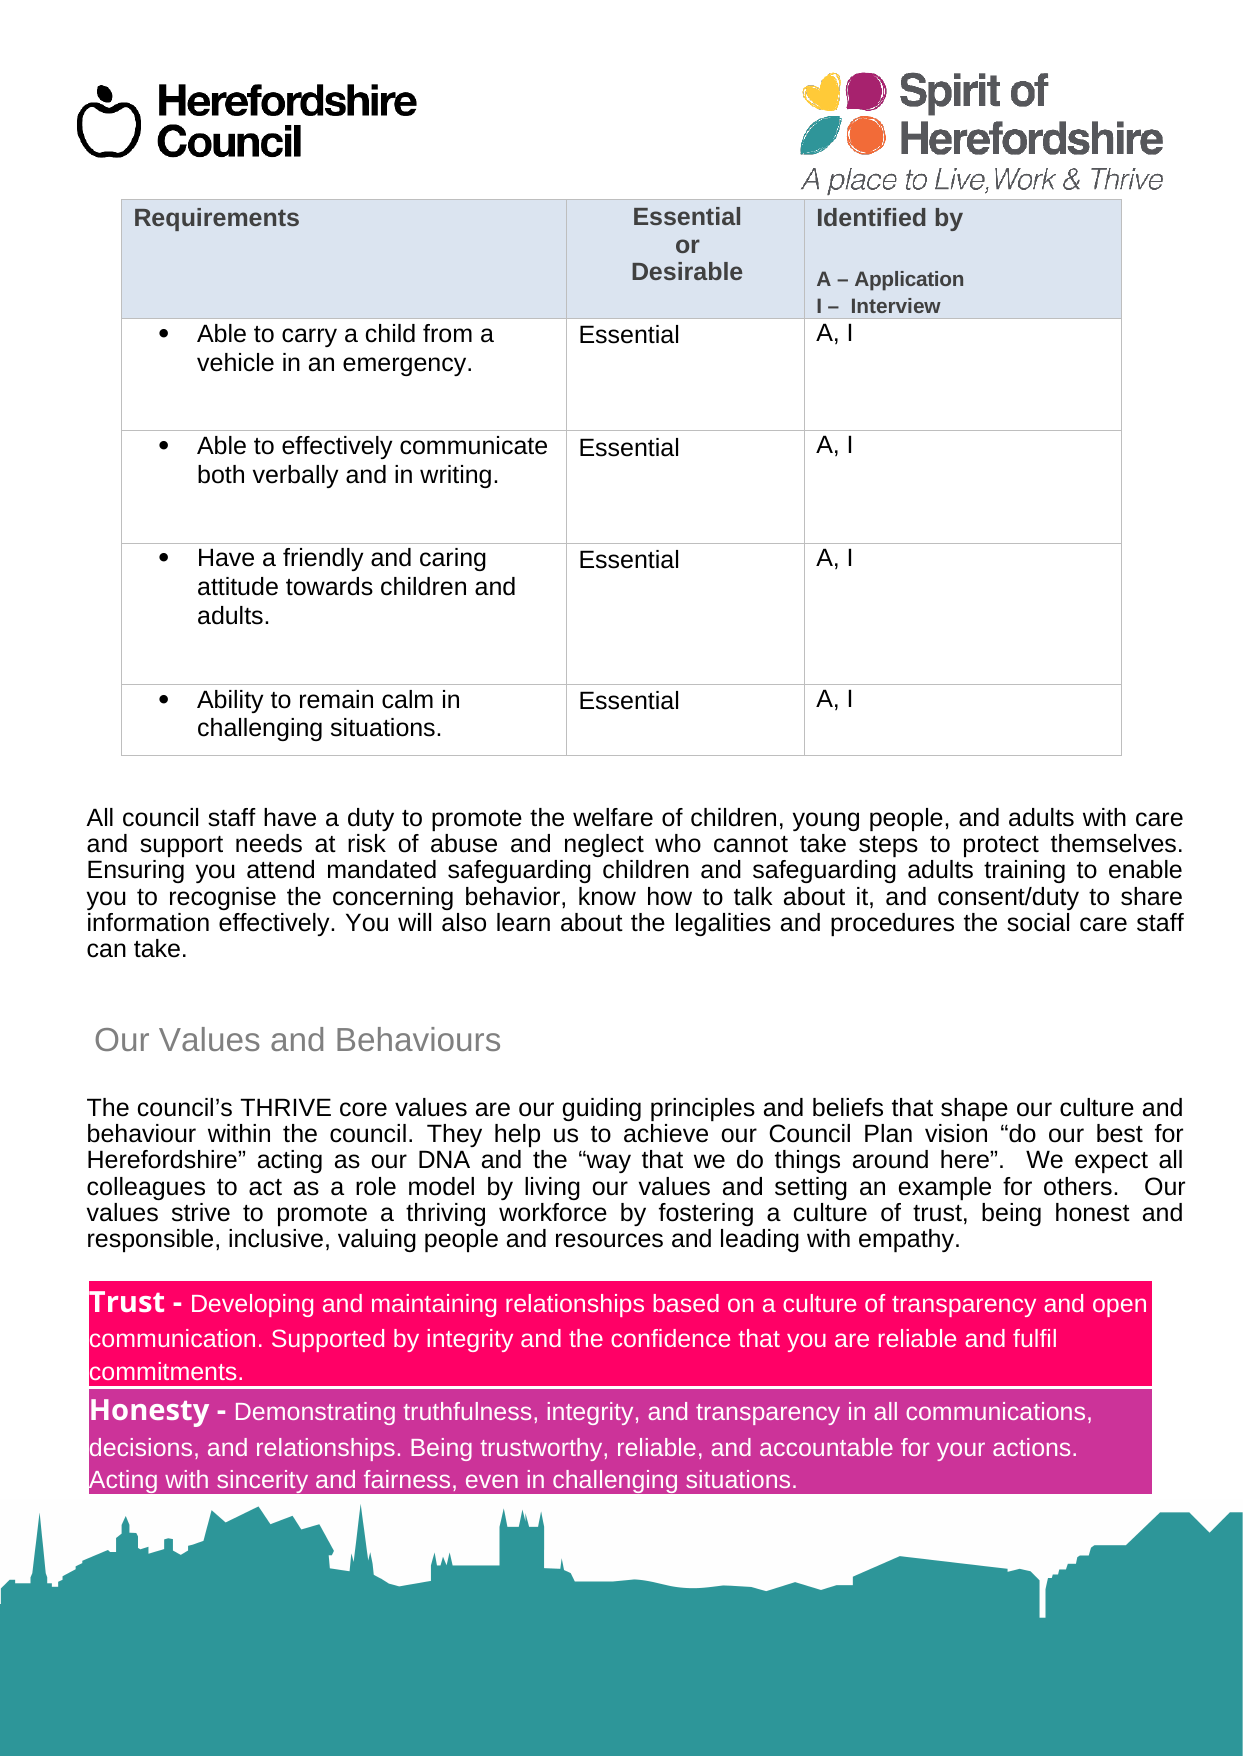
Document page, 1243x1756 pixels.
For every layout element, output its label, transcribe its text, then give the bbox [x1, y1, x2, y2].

table_cell Able to carry a child from a vehicle in an emergency. [122, 319, 566, 430]
table_cell A, I [805, 685, 1121, 755]
table_cell Ability to remain calm in challenging situations. [122, 685, 566, 755]
picture [789, 56, 1172, 199]
table_cell Have a friendly and caring attitude towards children and adults. [122, 544, 566, 683]
table_header Requirements [122, 200, 566, 318]
picture [67, 75, 421, 163]
table_cell Essential [567, 544, 804, 683]
table_cell A, I [805, 431, 1121, 542]
subtitle Our Values and Behaviours [94, 1020, 1243, 1058]
table_cell A, I [805, 544, 1121, 683]
table_cell Essential [567, 319, 804, 430]
text All council staff have a duty to promote the welfare of children, young people, and adults with care and support needs at risk of abuse and neglect who cannot take steps to protect themselves. Ensuring you attend mandated safeguarding children and safeguarding adults training to enable you to recognise the concerning behavior, know how to talk about it, and consent/duty to share information effectively. You will also learn about the legalities and procedures the social care staff can take. [86, 805, 1186, 963]
text Honesty - Demonstrating truthfulness, integrity, and transparency in all communications, decisions, and relationships. Being trustworthy, reliable, and accountable for your actions. Acting with sincerity and fairness, even in challenging situations. [89, 1389, 1152, 1494]
table_header Essential or Desirable [567, 200, 804, 318]
table_cell Essential [567, 431, 804, 542]
text Trust - Developing and maintaining relationships based on a culture of transparency and open communication. Supported by integrity and the confidence that you are reliable and fulfil commitments. [89, 1281, 1152, 1386]
text The council’s THRIVE core values are our guiding principles and beliefs that shape our culture and behaviour within the council. ​They help us to achieve our Council Plan vision “do our best for Herefordshire” acting as our DNA and the “way that we do things around here”. We expect all colleagues to act as a role model by living our values and setting an example for others. ​Our values strive to promote a thriving workforce by fostering a culture of trust, being honest and responsible, inclusive, valuing people and resources and leading with empathy. [86, 1096, 1186, 1253]
table_cell A, I [805, 319, 1121, 430]
table_cell Essential [567, 685, 804, 755]
table_cell Able to effectively communicate both verbally and in writing. [122, 431, 566, 542]
table_header Identified by A – Application I – Interview [805, 200, 1121, 318]
